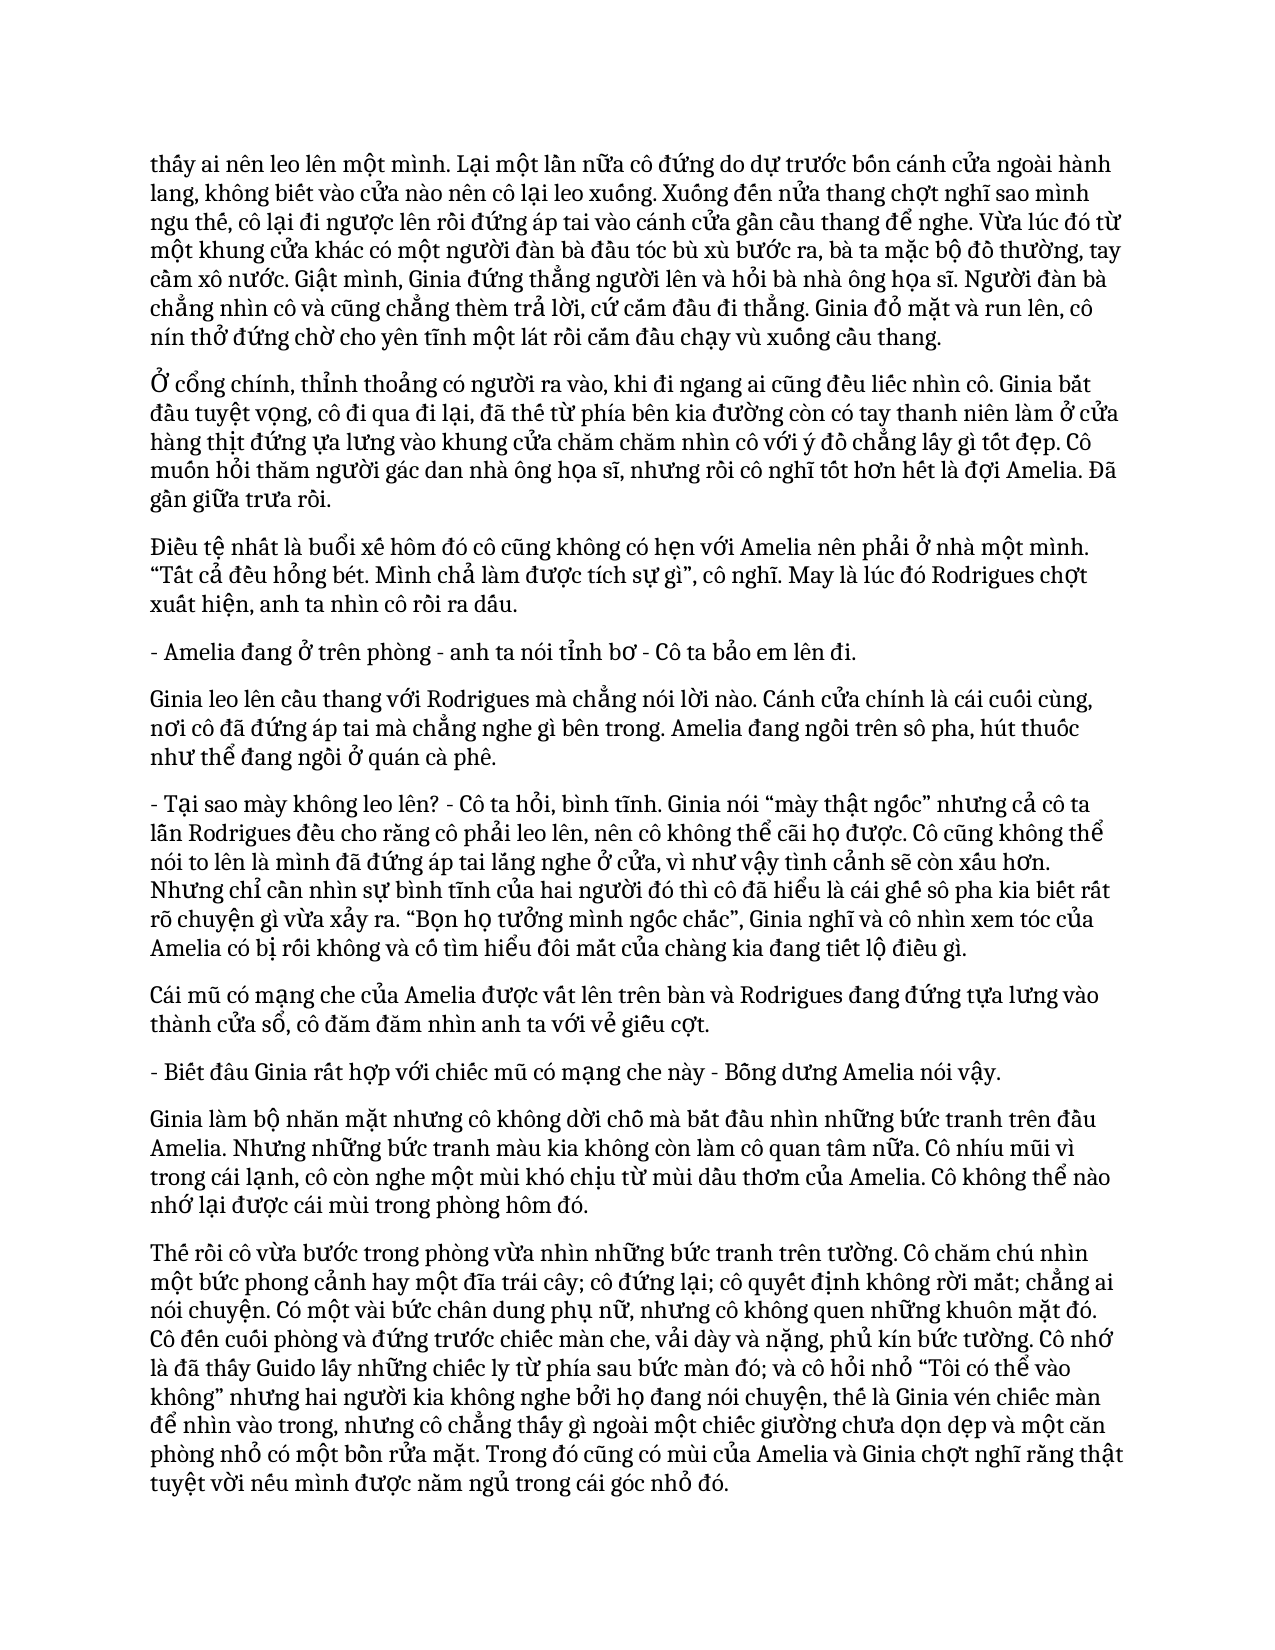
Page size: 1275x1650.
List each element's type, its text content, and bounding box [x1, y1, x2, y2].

text - Amelia đang ở trên phòng - anh ta nói tỉnh bơ - Cô ta bảo em lên đi. [150, 637, 1125, 666]
text Ở cổng chính, thỉnh thoảng có người ra vào, khi đi ngang ai cũng đều liếc nhìn cô. Ginia bắt đầu tuyệt vọng, cô đi qua đi lại, đã thế từ phía bên kia đường còn có tay thanh niên làm ở cửa hàng thịt đứng ựa lưng vào khung cửa chăm chăm nhìn cô với ý đồ chẳng lấy gì tốt đẹp. Cô muốn hỏi thăm người gác dan nhà ông họa sĩ, nhưng rồi cô nghĩ tốt hơn hết là đợi Amelia. Đã gần giữa trưa rồi. [150, 370, 1125, 514]
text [150, 1239, 1125, 1497]
text Cái mũ có mạng che của Amelia được vất lên trên bàn và Rodrigues đang đứng tựa lưng vào thành cửa sổ, cô đăm đăm nhìn anh ta với vẻ giễu cợt. [150, 981, 1125, 1039]
text Ginia làm bộ nhăn mặt nhưng cô không dời chỗ mà bắt đầu nhìn những bức tranh trên đầu Amelia. Nhưng những bức tranh màu kia không còn làm cô quan tâm nữa. Cô nhíu mũi vì trong cái lạnh, cô còn nghe một mùi khó chịu từ mùi dầu thơm của Amelia. Cô không thể nào nhớ lại được cái mùi trong phòng hôm đó. [150, 1105, 1125, 1220]
text Ginia leo lên cầu thang với Rodrigues mà chẳng nói lời nào. Cánh cửa chính là cái cuối cùng, nơi cô đã đứng áp tai mà chẳng nghe gì bên trong. Amelia đang ngồi trên sô pha, hút thuốc như thể đang ngồi ở quán cà phê. [150, 685, 1125, 771]
text Điều tệ nhất là buổi xế hôm đó cô cũng không có hẹn với Amelia nên phải ở nhà một mình. “Tất cả đều hỏng bét. Mình chả làm được tích sự gì”, cô nghĩ. May là lúc đó Rodrigues chợt xuất hiện, anh ta nhìn cô rồi ra dấu. [150, 532, 1125, 619]
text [150, 150, 1125, 351]
text - Tại sao mày không leo lên? - Cô ta hỏi, bình tĩnh. Ginia nói “mày thật ngốc” nhưng cả cô ta lẫn Rodrigues đều cho rằng cô phải leo lên, nên cô không thể cãi họ được. Cô cũng không thể nói to lên là mình đã đứng áp tai lắng nghe ở cửa, vì như vậy tình cảnh sẽ còn xấu hơn. Nhưng chỉ cần nhìn sự bình tĩnh của hai người đó thì cô đã hiểu là cái ghế sô pha kia biết rất rõ chuyện gì vừa xảy ra. “Bọn họ tưởng mình ngốc chắc”, Ginia nghĩ và cô nhìn xem tóc của Amelia có bị rối không và cố tìm hiểu đôi mắt của chàng kia đang tiết lộ điều gì. [150, 790, 1125, 962]
text - Biết đâu Ginia rất hợp với chiếc mũ có mạng che này - Bỗng dưng Amelia nói vậy. [150, 1057, 1125, 1086]
